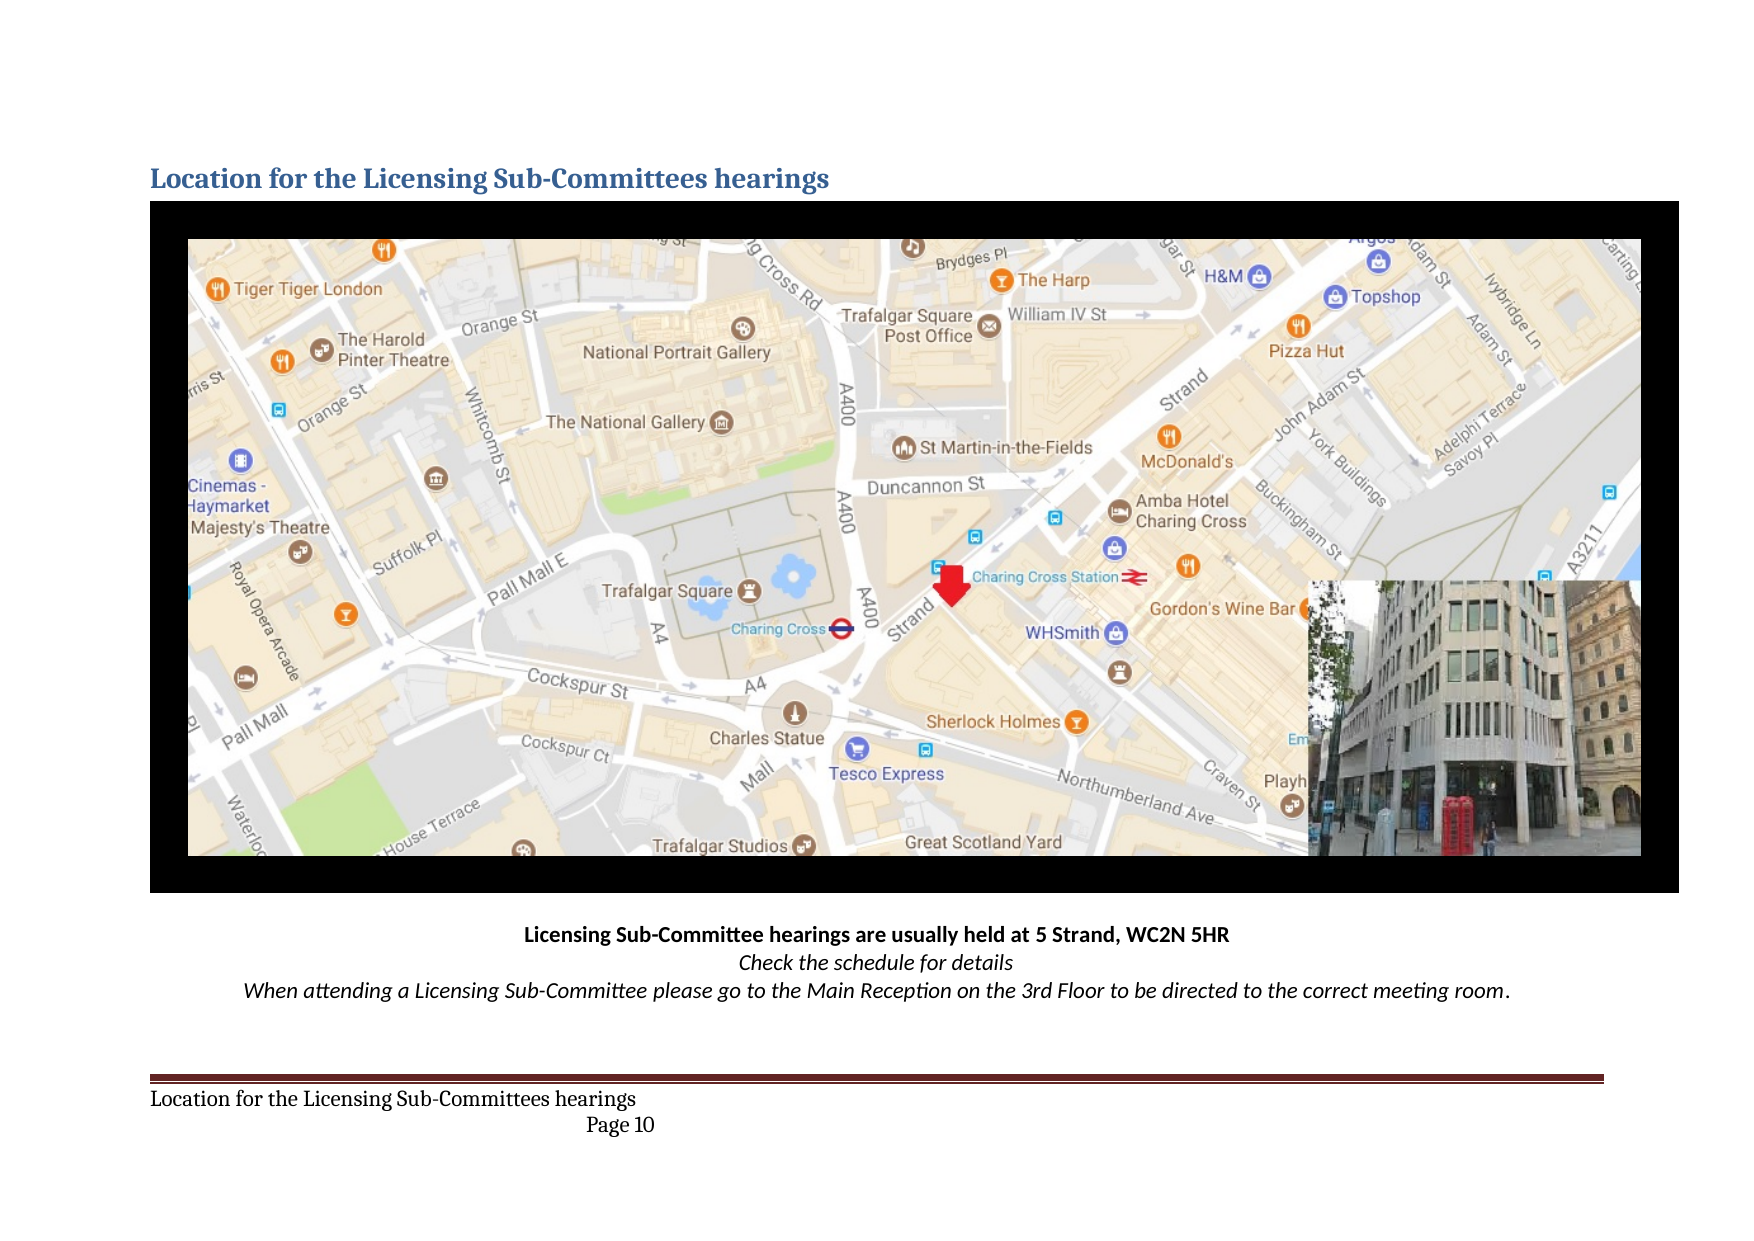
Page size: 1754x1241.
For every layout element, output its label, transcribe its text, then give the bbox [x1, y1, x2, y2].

subtitle Location for the Licensing Sub-Committees hearings [150, 162, 1604, 196]
text Licensing Sub-Committee hearings are usually held at 5 Strand, WC2N 5HR [150, 920, 1604, 948]
text Check the schedule for details [150, 948, 1604, 976]
text When attending a Licensing Sub-Committee please go to the Main Reception on the 3rd Floor to be directed to the correct meeting room. [150, 976, 1604, 1004]
picture [188, 239, 1641, 856]
